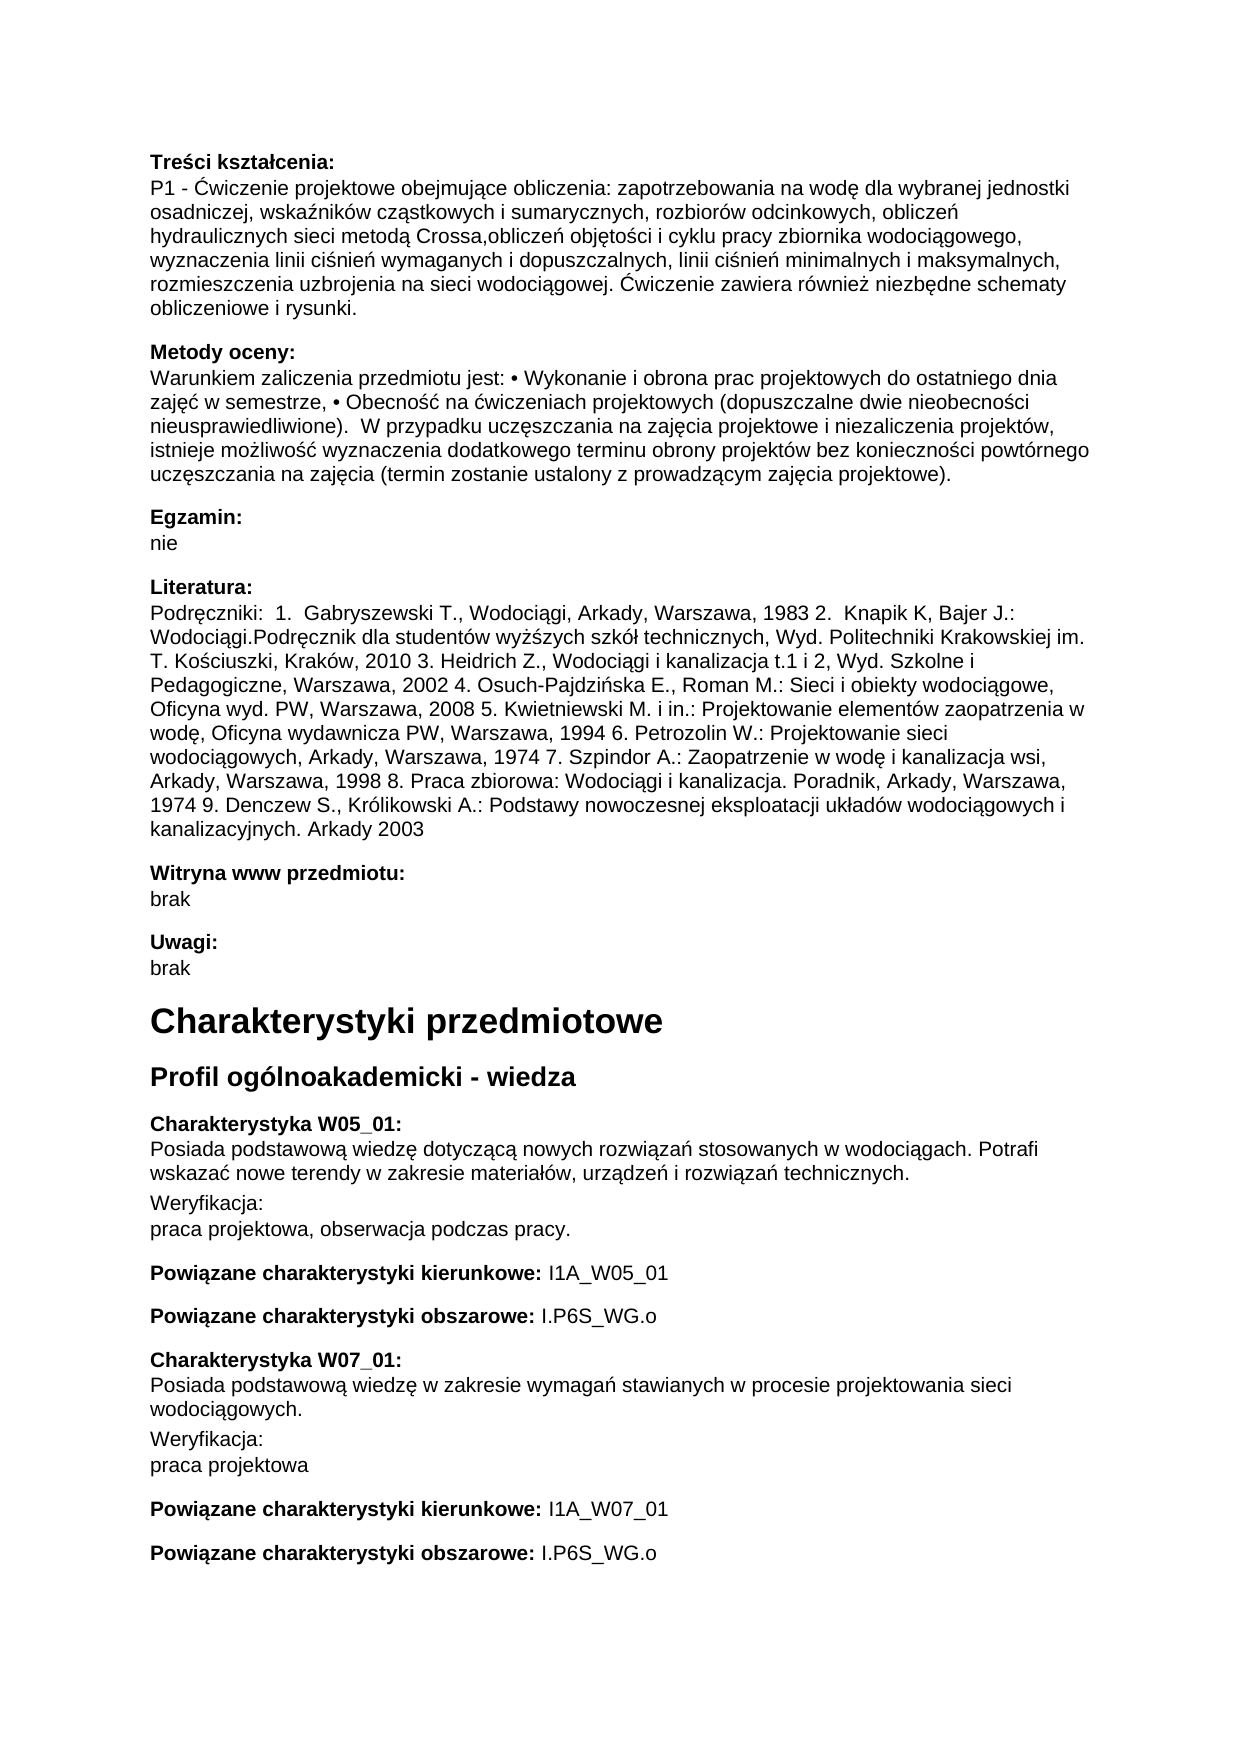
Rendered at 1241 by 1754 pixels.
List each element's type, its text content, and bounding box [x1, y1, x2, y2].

text Witryna www przedmiotu: [150, 860, 1090, 884]
text Powiązane charakterystyki kierunkowe: I1A_W05_01 [150, 1261, 1090, 1284]
subtitle Profil ogólnoakademicki - wiedza [150, 1061, 1090, 1092]
text Podręczniki: 1. Gabryszewski T., Wodociągi, Arkady, Warszawa, 1983 2. Knapik K, Bajer J.: Wodociągi.Podręcznik dla studentów wyżśzych szkół technicznych, Wyd. Politechniki Krakowskiej im. T. Kościuszki, Kraków, 2010 3. Heidrich Z., Wodociągi i kanalizacja t.1 i 2, Wyd. Szkolne i Pedagogiczne, Warszawa, 2002 4. Osuch-Pajdzińska E., Roman M.: Sieci i obiekty wodociągowe, Oficyna wyd. PW, Warszawa, 2008 5. Kwietniewski M. i in.: Projektowanie elementów zaopatrzenia w wodę, Oficyna wydawnicza PW, Warszawa, 1994 6. Petrozolin W.: Projektowanie sieci wodociągowych, Arkady, Warszawa, 1974 7. Szpindor A.: Zaopatrzenie w wodę i kanalizacja wsi, Arkady, Warszawa, 1998 8. Praca zbiorowa: Wodociągi i kanalizacja. Poradnik, Arkady, Warszawa, 1974 9. Denczew S., Królikowski A.: Podstawy nowoczesnej eksploatacji układów wodociągowych i kanalizacyjnych. Arkady 2003 [150, 601, 1090, 841]
text Uwagi: [150, 930, 1090, 954]
text Treści kształcenia: [150, 150, 1090, 174]
text praca projektowa [150, 1453, 1090, 1477]
text Posiada podstawową wiedzę w zakresie wymagań stawianych w procesie projektowania sieci wodociągowych. [150, 1373, 1090, 1421]
text praca projektowa, obserwacja podczas pracy. [150, 1217, 1090, 1241]
text Warunkiem zaliczenia przedmiotu jest: • Wykonanie i obrona prac projektowych do ostatniego dnia zajęć w semestrze, • Obecność na ćwiczeniach projektowych (dopuszczalne dwie nieobecności nieusprawiedliwione). W przypadku uczęszczania na zajęcia projektowe i niezaliczenia projektów, istnieje możliwość wyznaczenia dodatkowego terminu obrony projektów bez konieczności powtórnego uczęszczania na zajęcia (termin zostanie ustalony z prowadzącym zajęcia projektowe). [150, 366, 1090, 485]
text brak [150, 886, 1090, 910]
text Powiązane charakterystyki obszarowe: I.P6S_WG.o [150, 1304, 1090, 1328]
text Literatura: [150, 575, 1090, 599]
text Weryfikacja: [150, 1427, 1090, 1451]
text Powiązane charakterystyki kierunkowe: I1A_W07_01 [150, 1497, 1090, 1521]
text Charakterystyka W05_01: [150, 1112, 1090, 1136]
text P1 - Ćwiczenie projektowe obejmujące obliczenia: zapotrzebowania na wodę dla wybranej jednostki osadniczej, wskaźników cząstkowych i sumarycznych, rozbiorów odcinkowych, obliczeń hydraulicznych sieci metodą Crossa,obliczeń objętości i cyklu pracy zbiornika wodociągowego, wyznaczenia linii ciśnień wymaganych i dopuszczalnych, linii ciśnień minimalnych i maksymalnych, rozmieszczenia uzbrojenia na sieci wodociągowej. Ćwiczenie zawiera również niezbędne schematy obliczeniowe i rysunki. [150, 176, 1090, 320]
text Weryfikacja: [150, 1191, 1090, 1215]
text Powiązane charakterystyki obszarowe: I.P6S_WG.o [150, 1541, 1090, 1565]
subtitle Charakterystyki przedmiotowe [150, 1000, 1090, 1041]
text Posiada podstawową wiedzę dotyczącą nowych rozwiązań stosowanych w wodociągach. Potrafi wskazać nowe terendy w zakresie materiałów, urządzeń i rozwiązań technicznych. [150, 1137, 1090, 1184]
text Charakterystyka W07_01: [150, 1348, 1090, 1372]
text nie [150, 531, 1090, 555]
text brak [150, 956, 1090, 980]
text Egzamin: [150, 505, 1090, 529]
text Metody oceny: [150, 339, 1090, 363]
